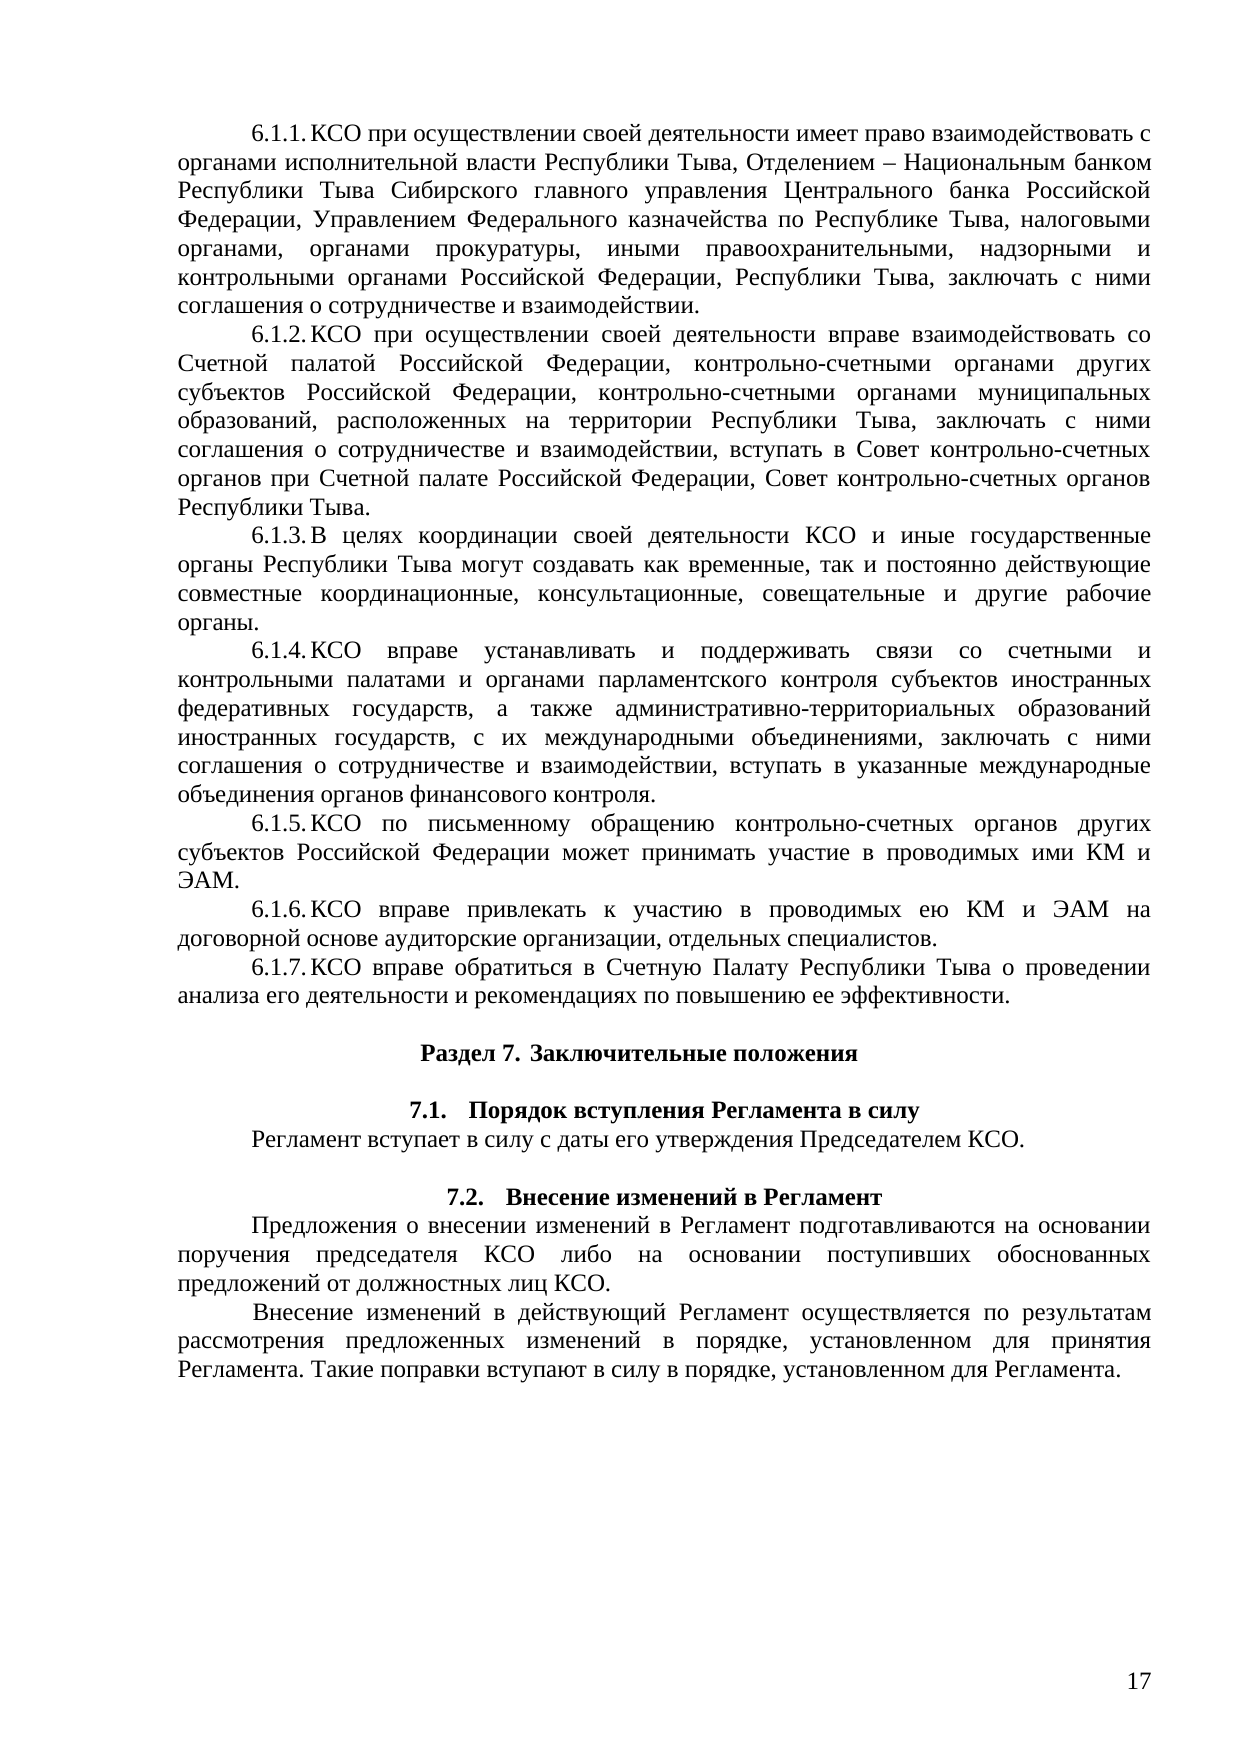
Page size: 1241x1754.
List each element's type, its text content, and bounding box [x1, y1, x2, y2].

list КСО при осуществлении своей деятельности имеет право взаимодействовать с органами исполнительной власти Республики Тыва, Отделением – Национальным банком Республики Тыва Сибирского главного управления Центрального банка Российской Федерации, Управлением Федерального казначейства по Республике Тыва, налоговыми органами, органами прокуратуры, иными правоохранительными, надзорными и контрольными органами Российской Федерации, Республики Тыва, заключать с ними соглашения о сотрудничестве и взаимодействии. [177, 118, 1152, 319]
list В целях координации своей деятельности КСО и иные государственные органы Республики Тыва могут создавать как временные, так и постоянно действующие совместные координационные, консультационные, совещательные и другие рабочие органы. [177, 521, 1152, 636]
list КСО при осуществлении своей деятельности вправе взаимодействовать со Счетной палатой Российской Федерации, контрольно-счетными органами других субъектов Российской Федерации, контрольно-счетными органами муниципальных образований, расположенных на территории Республики Тыва, заключать с ними соглашения о сотрудничестве и взаимодействии, вступать в Совет контрольно-счетных органов при Счетной палате Российской Федерации, Совет контрольно-счетных органов Республики Тыва. [177, 319, 1152, 521]
subtitle Порядок вступления Регламента в силу [177, 1096, 1152, 1124]
text Внесение изменений в действующий Регламент осуществляется по результатам рассмотрения предложенных изменений в порядке, установленном для принятия Регламента. Такие поправки вступают в силу в порядке, установленном для Регламента. [177, 1297, 1152, 1383]
list КСО вправе привлекать к участию в проводимых ею КМ и ЭАМ на договорной основе аудиторские организации, отдельных специалистов. [177, 894, 1152, 952]
list КСО по письменному обращению контрольно-счетных органов других субъектов Российской Федерации может принимать участие в проводимых ими КМ и ЭАМ. [177, 808, 1152, 894]
subtitle Заключительные положения [177, 1038, 1152, 1067]
list КСО вправе устанавливать и поддерживать связи со счетными и контрольными палатами и органами парламентского контроля субъектов иностранных федеративных государств, а также административно-территориальных образований иностранных государств, с их международными объединениями, заключать с ними соглашения о сотрудничестве и взаимодействии, вступать в указанные международные объединения органов финансового контроля. [177, 636, 1152, 808]
text Предложения о внесении изменений в Регламент подготавливаются на основании поручения председателя КСО либо на основании поступивших обоснованных предложений от должностных лиц КСО. [177, 1211, 1152, 1297]
subtitle Внесение изменений в Регламент [177, 1182, 1152, 1211]
list КСО вправе обратиться в Счетную Палату Республики Тыва о проведении анализа его деятельности и рекомендациях по повышению ее эффективности. [177, 952, 1152, 1009]
text Регламент вступает в силу с даты его утверждения Председателем КСО. [177, 1124, 1152, 1153]
